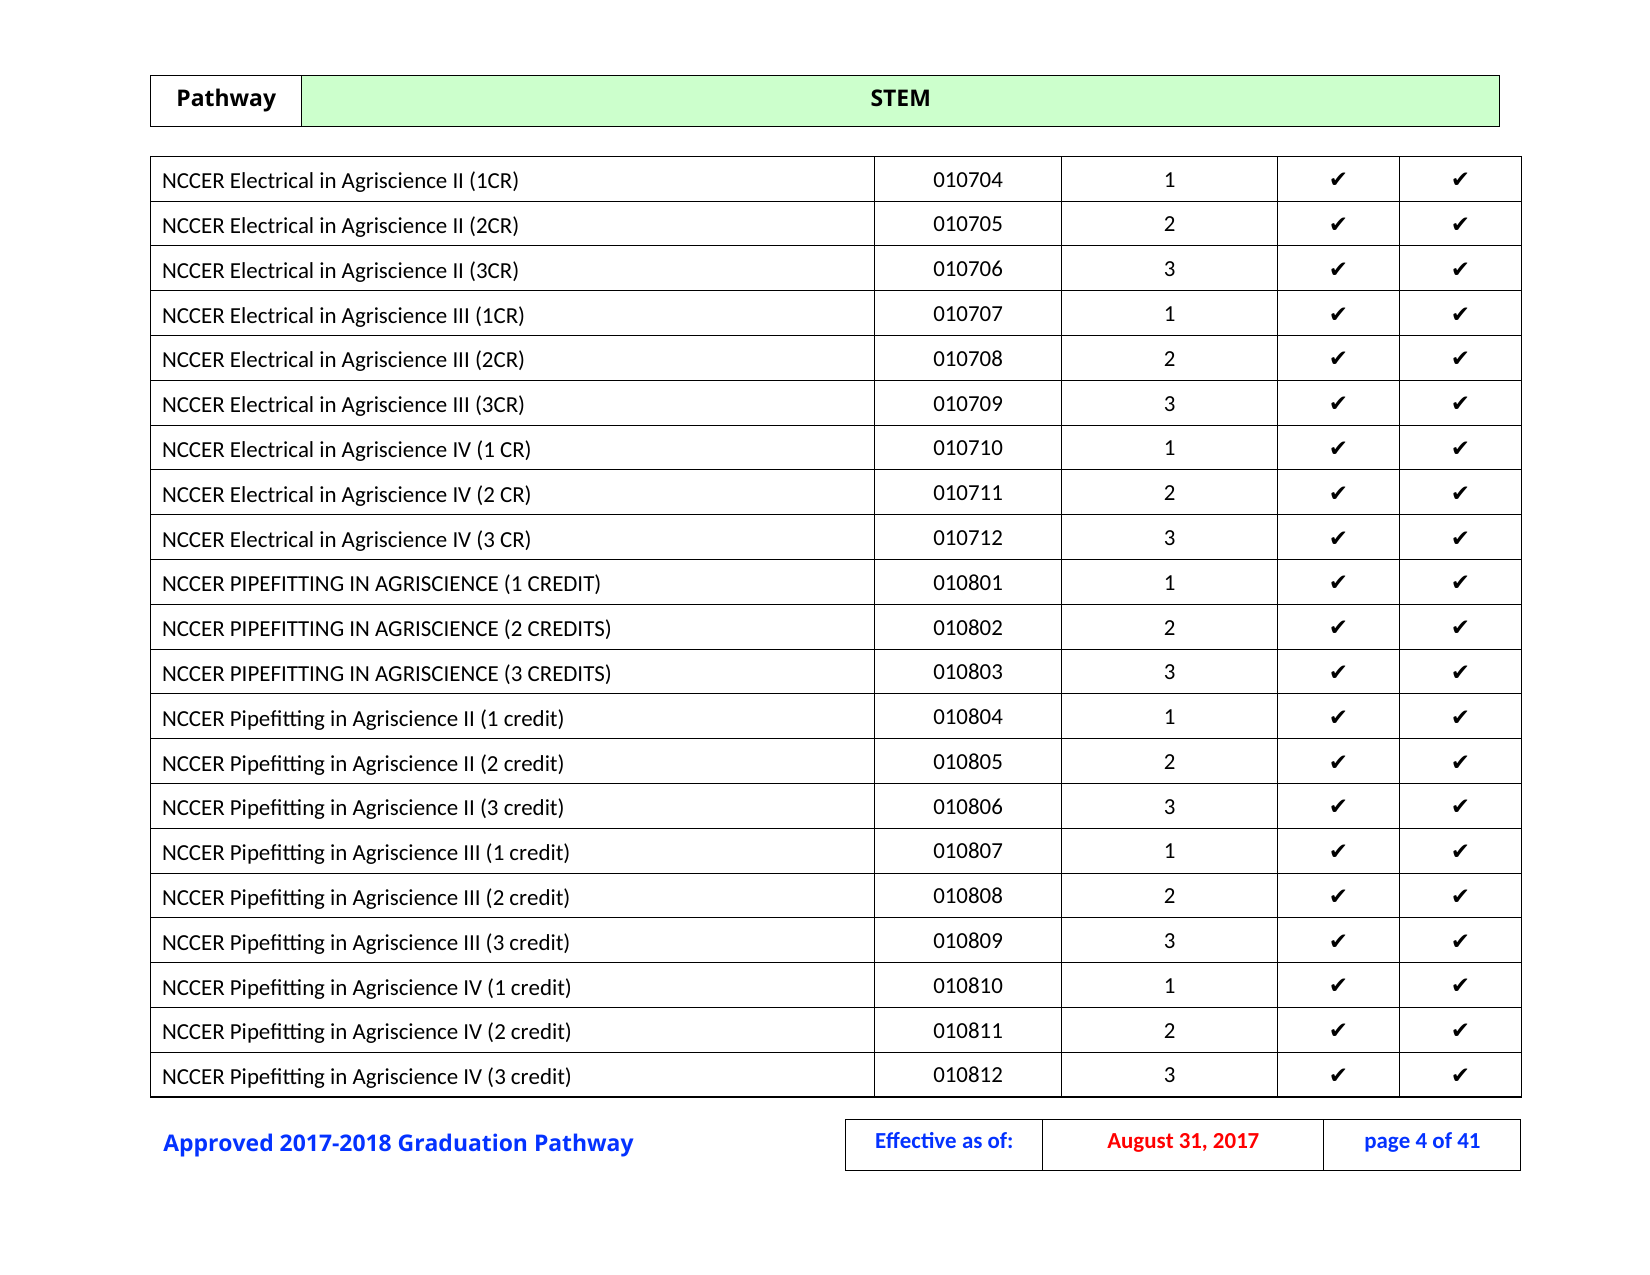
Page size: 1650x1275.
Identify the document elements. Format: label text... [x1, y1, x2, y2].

table_cell ✔ [1400, 1053, 1521, 1096]
table_cell ✔ [1400, 426, 1521, 469]
table_cell ✔ [1400, 560, 1521, 604]
table_cell NCCER Pipefitting in Agriscience III (2 credit) [151, 874, 874, 917]
table_cell ✔ [1278, 336, 1399, 380]
table_cell 010809 [875, 918, 1061, 962]
table_cell 1 [1062, 291, 1277, 335]
table_cell ✔ [1400, 739, 1521, 783]
table_cell NCCER Electrical in Agriscience II (2CR) [151, 202, 874, 245]
table_cell ✔ [1278, 1008, 1399, 1052]
table_cell ✔ [1400, 650, 1521, 693]
table_cell 010704 [875, 157, 1061, 201]
table_cell ✔ [1278, 694, 1399, 738]
table_cell 1 [1062, 157, 1277, 201]
table_cell NCCER Pipefitting in Agriscience IV (3 credit) [151, 1053, 874, 1096]
table_cell ✔ [1278, 605, 1399, 648]
table_cell ✔ [1278, 515, 1399, 559]
table_cell ✔ [1400, 963, 1521, 1007]
table_cell ✔ [1278, 1053, 1399, 1096]
table_cell 010811 [875, 1008, 1061, 1052]
table_cell ✔ [1278, 650, 1399, 693]
table_cell 1 [1062, 426, 1277, 469]
table_cell 1 [1062, 560, 1277, 604]
table_cell ✔ [1278, 963, 1399, 1007]
table_cell 010807 [875, 829, 1061, 872]
table_cell ✔ [1278, 874, 1399, 917]
table_cell NCCER Electrical in Agriscience II (3CR) [151, 246, 874, 290]
table_cell 3 [1062, 381, 1277, 424]
table_cell 2 [1062, 470, 1277, 514]
table_cell NCCER PIPEFITTING IN AGRISCIENCE (1 CREDIT) [151, 560, 874, 604]
table_cell ✔ [1400, 246, 1521, 290]
table_cell 2 [1062, 874, 1277, 917]
table_cell 3 [1062, 784, 1277, 828]
table_cell NCCER Pipefitting in Agriscience II (3 credit) [151, 784, 874, 828]
table_cell ✔ [1400, 515, 1521, 559]
table_cell NCCER Pipefitting in Agriscience III (1 credit) [151, 829, 874, 872]
table_cell 1 [1062, 694, 1277, 738]
table_cell NCCER Pipefitting in Agriscience II (2 credit) [151, 739, 874, 783]
table_cell 2 [1062, 336, 1277, 380]
table_cell 010709 [875, 381, 1061, 424]
table_cell NCCER Electrical in Agriscience IV (1 CR) [151, 426, 874, 469]
table_cell NCCER Electrical in Agriscience II (1CR) [151, 157, 874, 201]
table_cell 2 [1062, 739, 1277, 783]
table_cell ✔ [1278, 157, 1399, 201]
table_cell ✔ [1400, 336, 1521, 380]
table_cell NCCER Electrical in Agriscience IV (2 CR) [151, 470, 874, 514]
table_cell ✔ [1400, 918, 1521, 962]
table_cell 010812 [875, 1053, 1061, 1096]
table_cell NCCER Electrical in Agriscience III (1CR) [151, 291, 874, 335]
table_cell ✔ [1400, 874, 1521, 917]
table_cell 010808 [875, 874, 1061, 917]
table_cell 1 [1062, 829, 1277, 872]
table_cell ✔ [1400, 157, 1521, 201]
table_cell ✔ [1400, 605, 1521, 648]
table_cell 010810 [875, 963, 1061, 1007]
table_cell ✔ [1278, 291, 1399, 335]
table_cell NCCER Pipefitting in Agriscience II (1 credit) [151, 694, 874, 738]
table_cell 3 [1062, 515, 1277, 559]
table_cell 010710 [875, 426, 1061, 469]
table_cell 010705 [875, 202, 1061, 245]
table_cell 3 [1062, 650, 1277, 693]
table_cell 010804 [875, 694, 1061, 738]
table_cell 2 [1062, 605, 1277, 648]
table_cell ✔ [1278, 202, 1399, 245]
table_cell 010707 [875, 291, 1061, 335]
table_cell ✔ [1278, 560, 1399, 604]
table_cell 010706 [875, 246, 1061, 290]
table_cell 2 [1062, 202, 1277, 245]
table_cell NCCER Electrical in Agriscience IV (3 CR) [151, 515, 874, 559]
table_cell 010806 [875, 784, 1061, 828]
table_cell ✔ [1278, 918, 1399, 962]
table_cell 3 [1062, 1053, 1277, 1096]
table_cell 010803 [875, 650, 1061, 693]
table_cell 010805 [875, 739, 1061, 783]
table_cell NCCER Pipefitting in Agriscience IV (2 credit) [151, 1008, 874, 1052]
table_cell NCCER PIPEFITTING IN AGRISCIENCE (2 CREDITS) [151, 605, 874, 648]
table_cell 010801 [875, 560, 1061, 604]
table_cell NCCER Electrical in Agriscience III (3CR) [151, 381, 874, 424]
table_cell ✔ [1400, 381, 1521, 424]
table_cell 3 [1062, 918, 1277, 962]
table_cell ✔ [1400, 470, 1521, 514]
table_cell ✔ [1400, 784, 1521, 828]
table_cell 2 [1062, 1008, 1277, 1052]
table_cell 010712 [875, 515, 1061, 559]
table_cell 010802 [875, 605, 1061, 648]
table_cell 010711 [875, 470, 1061, 514]
table_cell ✔ [1400, 202, 1521, 245]
table_cell ✔ [1278, 470, 1399, 514]
table_cell 1 [1062, 963, 1277, 1007]
table_cell ✔ [1278, 784, 1399, 828]
table_cell ✔ [1278, 381, 1399, 424]
table_cell 3 [1062, 246, 1277, 290]
table_cell 010708 [875, 336, 1061, 380]
table_cell NCCER PIPEFITTING IN AGRISCIENCE (3 CREDITS) [151, 650, 874, 693]
table_cell ✔ [1400, 694, 1521, 738]
table_cell NCCER Electrical in Agriscience III (2CR) [151, 336, 874, 380]
table_cell ✔ [1278, 246, 1399, 290]
table_cell ✔ [1400, 829, 1521, 872]
table_cell NCCER Pipefitting in Agriscience III (3 credit) [151, 918, 874, 962]
table_cell NCCER Pipefitting in Agriscience IV (1 credit) [151, 963, 874, 1007]
table_cell ✔ [1278, 426, 1399, 469]
table_cell ✔ [1278, 829, 1399, 872]
table_cell ✔ [1278, 739, 1399, 783]
table_cell ✔ [1400, 1008, 1521, 1052]
table_cell ✔ [1400, 291, 1521, 335]
